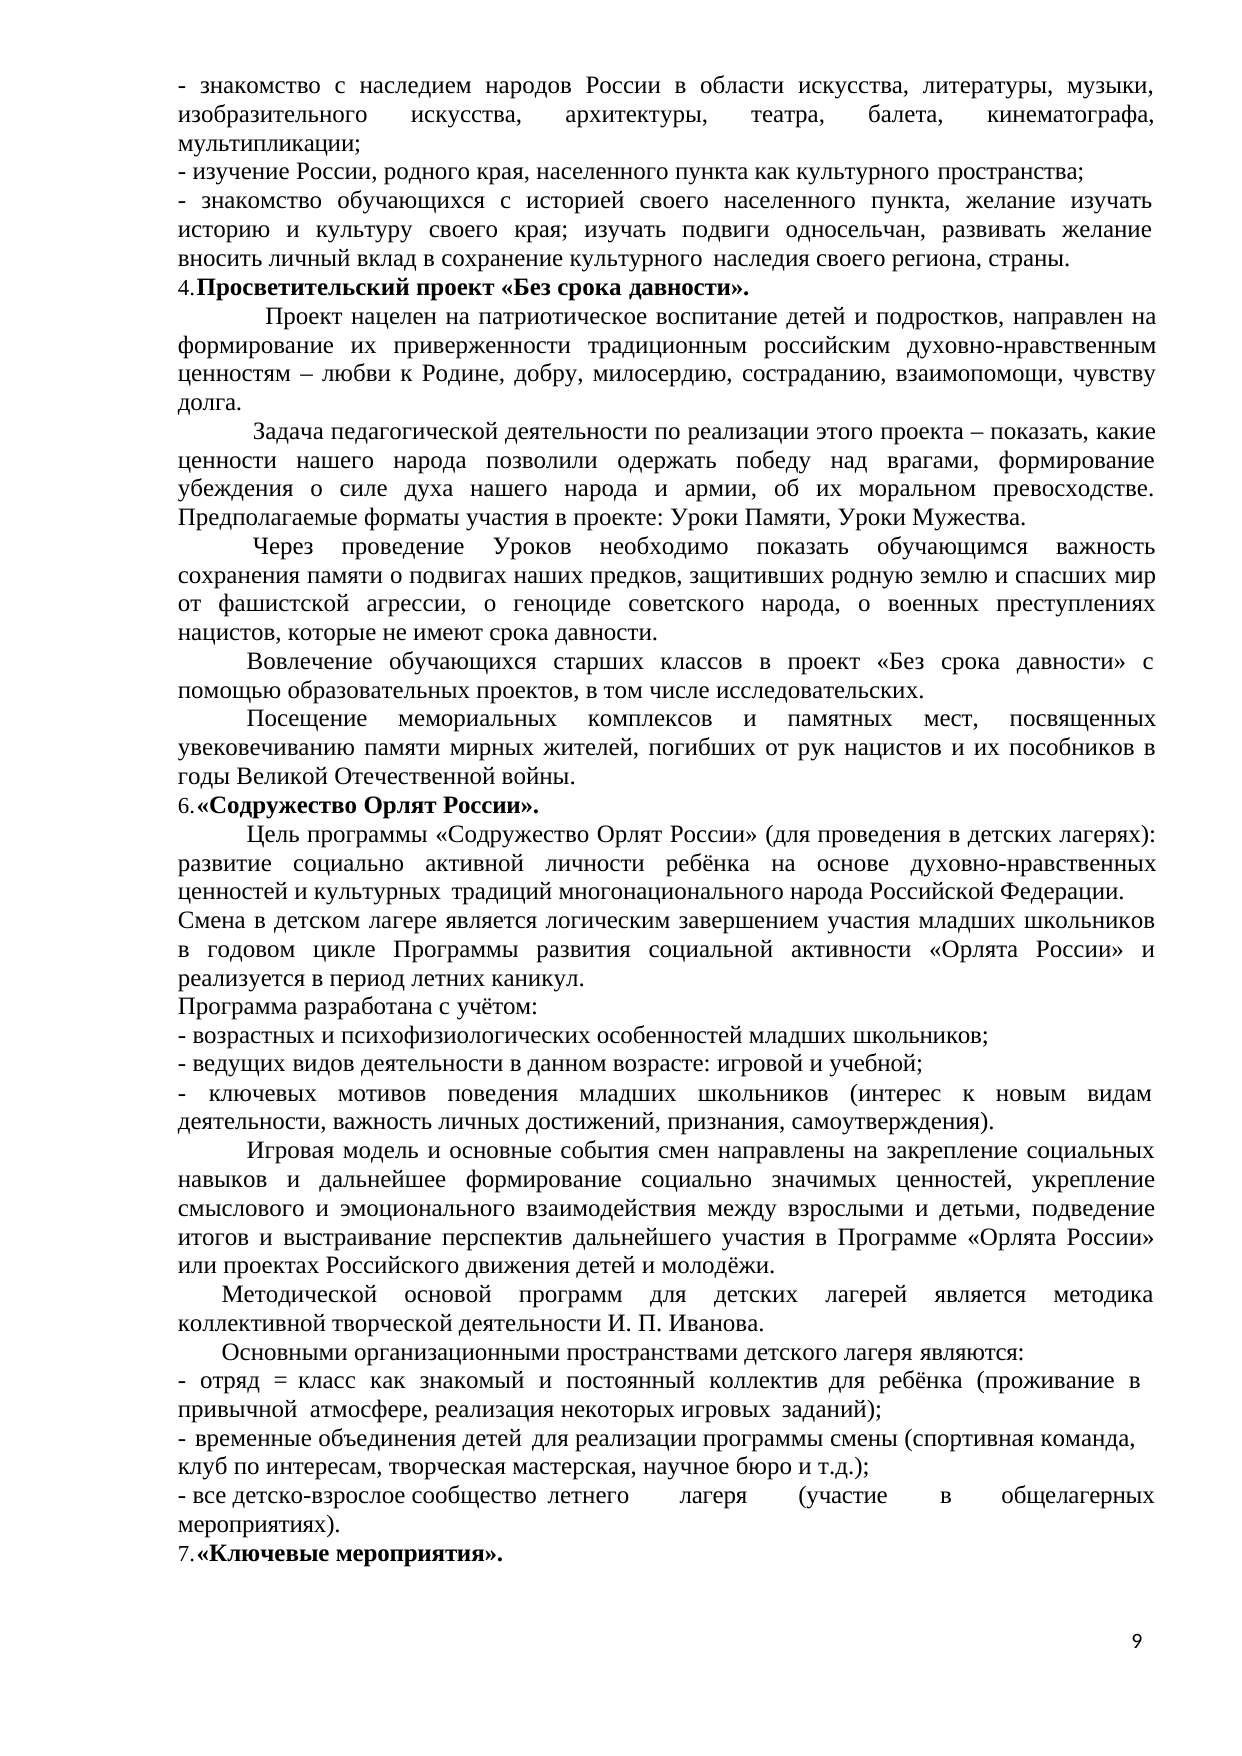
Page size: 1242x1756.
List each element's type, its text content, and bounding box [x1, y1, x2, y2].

list временные объединения детей для реализации программы смены (спортивная команда, клуб по интересам, творческая мастерская, научное бюро и т.д.); [178, 1423, 1137, 1480]
list ведущих видов деятельности в данном возрасте: игровой и учебной; [178, 1049, 1183, 1078]
text Проект нацелен на патриотическое воспитание детей и подростков, направлен на формирование их приверженности традиционным российским духовно-нравственным ценностям – любви к Родине, добру, милосердию, состраданию, взаимопомощи, чувству долга. [178, 301, 1157, 416]
list возрастных и психофизиологических особенностей младших школьников; [178, 1020, 1183, 1049]
list все детско-взрослое сообщество летнего лагеря (участие в общелагерных мероприятиях). [178, 1480, 1156, 1537]
text Посещение мемориальных комплексов и памятных мест, посвященных увековечиванию памяти мирных жителей, погибших от рук нацистов и их пособников в годы Великой Отечественной войны. [178, 703, 1157, 790]
list ключевых мотивов поведения младших школьников (интерес к новым видам деятельности, важность личных достижений, признания, самоутверждения). [178, 1078, 1153, 1135]
text Смена в детском лагере является логическим завершением участия младших школьников в годовом цикле Программы развития социальной активности «Орлята России» и реализуется в период летних каникул. [178, 905, 1156, 991]
list отряд = класс как знакомый и постоянный коллектив для ребёнка (проживание в привычной атмосфере, реализация некоторых игровых заданий); [178, 1365, 1151, 1423]
text Цель программы «Содружество Орлят России» (для проведения в детских лагерях): развитие социально активной личности ребёнка на основе духовно-нравственных ценностей и культурных традиций многонационального народа Российской Федерации. [178, 819, 1157, 905]
list знакомство с наследием народов России в области искусства, литературы, музыки, изобразительного искусства, архитектуры, театра, балета, кинематографа, мультипликации; [178, 70, 1155, 157]
subtitle Просветительский проект «Без срока давности». [178, 272, 1183, 301]
text Игровая модель и основные события смен направлены на закрепление социальных навыков и дальнейшее формирование социально значимых ценностей, укрепление смыслового и эмоционального взаимодействия между взрослыми и детьми, подведение итогов и выстраивание перспектив дальнейшего участия в Программе «Орлята России» или проектах Российского движения детей и молодёжи. [178, 1135, 1156, 1279]
text Задача педагогической деятельности по реализации этого проекта – показать, какие ценности нашего народа позволили одержать победу над врагами, формирование убеждения о силе духа нашего народа и армии, об их моральном превосходстве. Предполагаемые форматы участия в проекте: Уроки Памяти, Уроки Мужества. [178, 416, 1156, 531]
text Методической основой программ для детских лагерей является методика коллективной творческой деятельности И. П. Иванова. [178, 1279, 1154, 1337]
subtitle «Содружество Орлят России». [178, 791, 1183, 819]
text Вовлечение обучающихся старших классов в проект «Без срока давности» с помощью образовательных проектов, в том числе исследовательских. [178, 646, 1155, 703]
list изучение России, родного края, населенного пункта как культурного пространства; [178, 157, 1183, 186]
text Программа разработана с учётом: [178, 991, 1183, 1020]
subtitle «Ключевые мероприятия». [178, 1538, 1183, 1567]
list знакомство обучающихся с историей своего населенного пункта, желание изучать историю и культуру своего края; изучать подвиги односельчан, развивать желание вносить личный вклад в сохранение культурного наследия своего региона, страны. [178, 186, 1153, 272]
text Через проведение Уроков необходимо показать обучающимся важность сохранения памяти о подвигах наших предков, защитивших родную землю и спасших мир от фашистской агрессии, о геноциде советского народа, о военных преступлениях нацистов, которые не имеют срока давности. [178, 531, 1156, 646]
text Основными организационными пространствами детского лагеря являются: [221, 1337, 1183, 1365]
